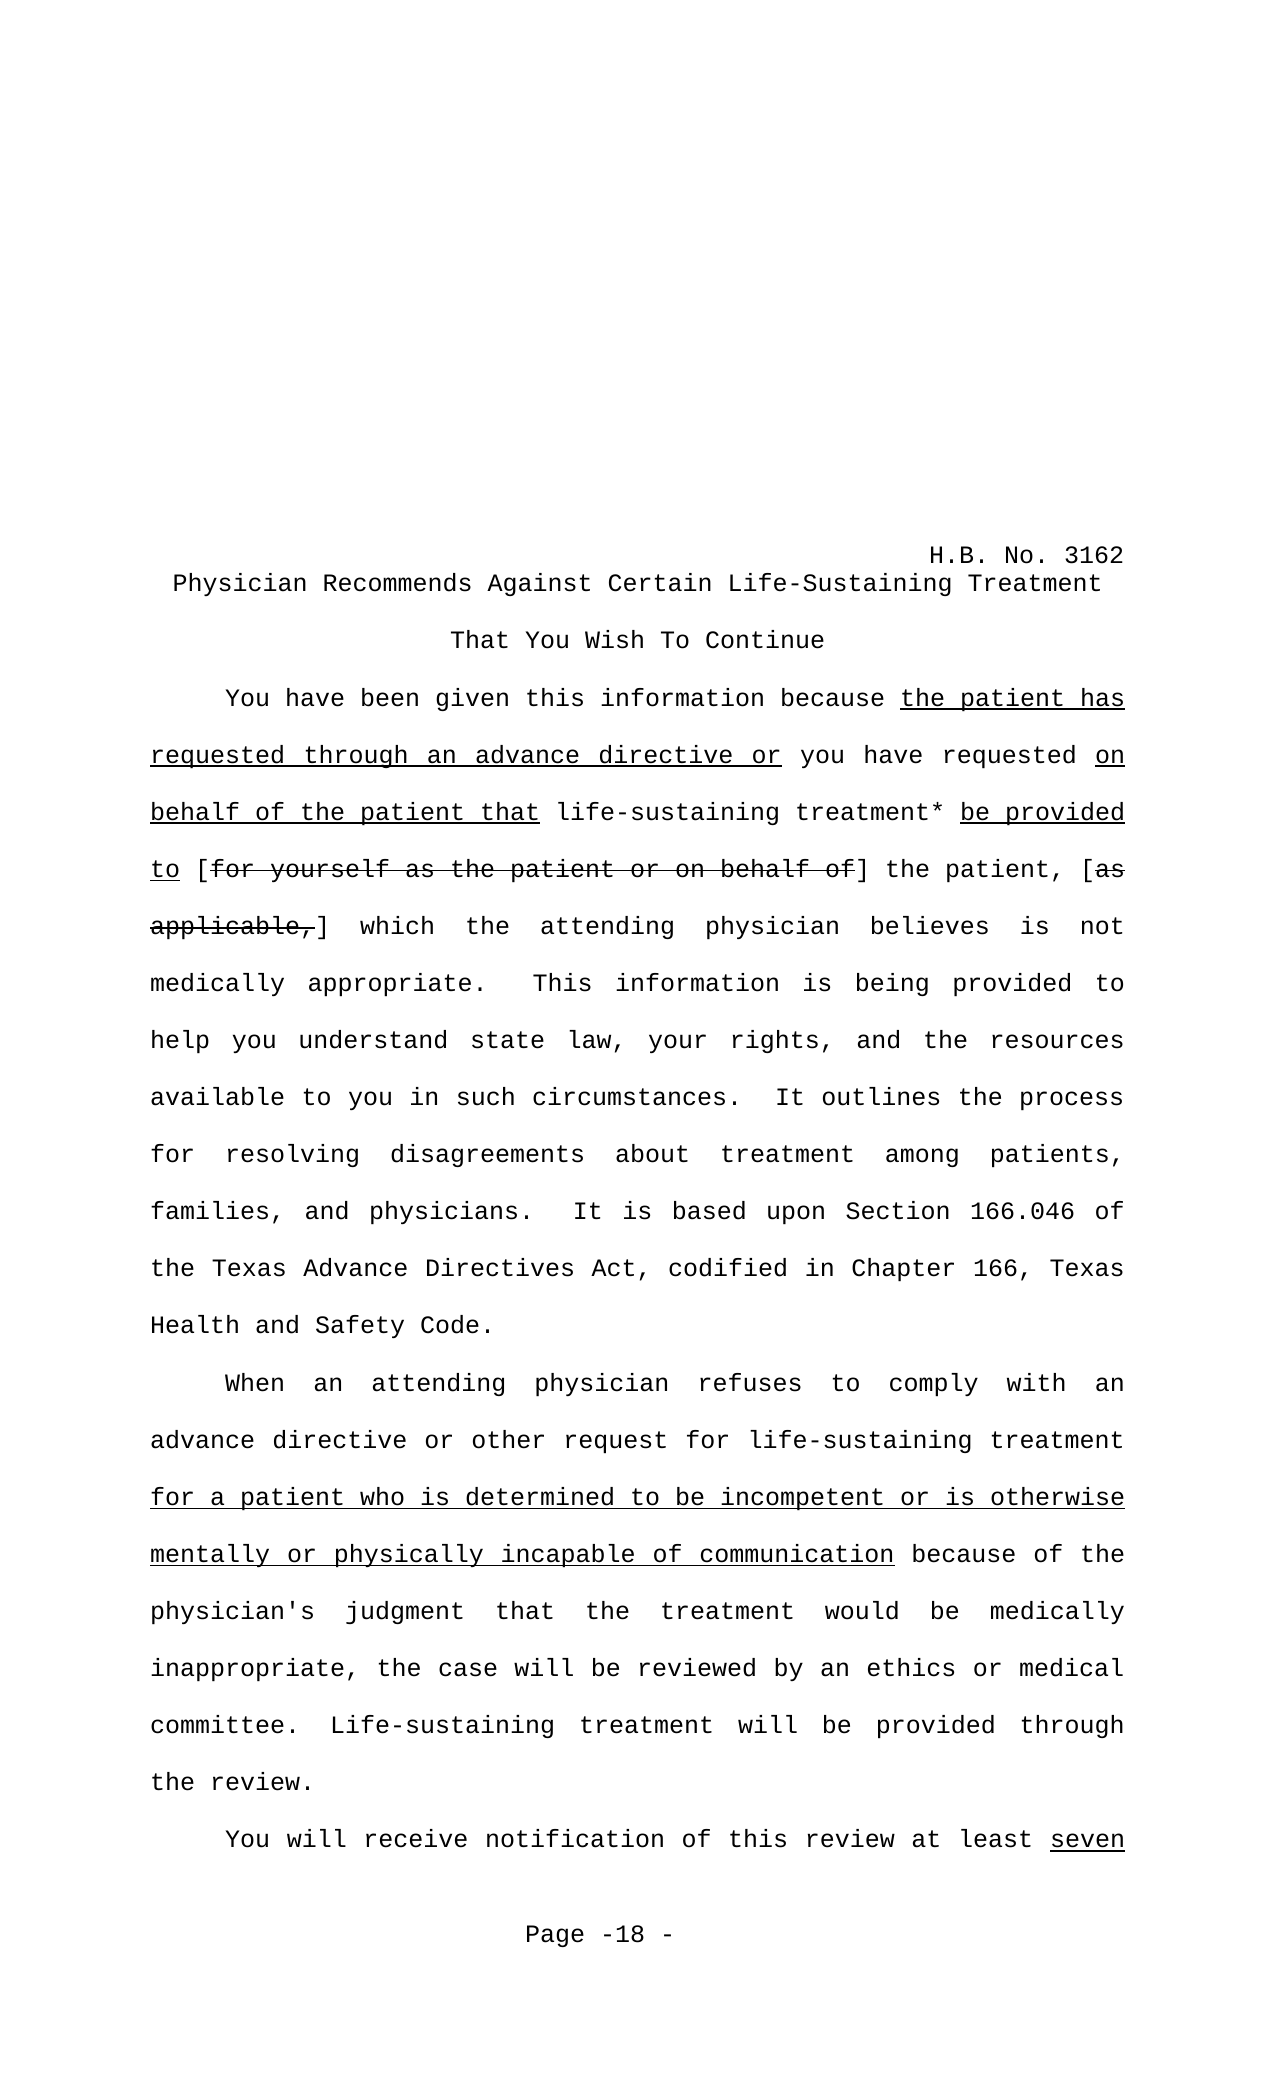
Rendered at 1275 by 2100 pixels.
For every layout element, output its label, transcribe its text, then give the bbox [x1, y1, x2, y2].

text When an attending physician refuses to comply with an advance directive or other request for life-sustaining treatment for a patient who is determined to be incompetent or is otherwise mentally or physically incapable of communication because of the physician's judgment that the treatment would be medically inappropriate, the case will be reviewed by an ethics or medical committee. Life-sustaining treatment will be provided through the review. [150, 1370, 1125, 1508]
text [150, 571, 1125, 656]
text You have been given this information because the patient has requested through an advance directive or you have requested on behalf of the patient that life-sustaining treatment* be provided to [for yourself as the patient or on behalf of] the patient, [as applicable,] which the attending physician believes is not medically appropriate. This information is being provided to help you understand state law, your rights, and the resources available to you in such circumstances. It outlines the process for resolving disagreements about treatment among patients, families, and physicians. It is based upon Section 166.046 of the Texas Advance Directives Act, codified in Chapter 166, Texas Health and Safety Code. [150, 685, 1125, 1341]
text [150, 1827, 1125, 1855]
text When an attending physician refuses to comply with an advance directive or other request for life-sustaining treatment for a patient who is determined to be incompetent or is otherwise mentally or physically incapable of communication because of the physician's judgment that the treatment would be medically inappropriate, the case will be reviewed by an ethics or medical committee. Life-sustaining treatment will be provided through the review. [150, 1509, 1125, 1798]
